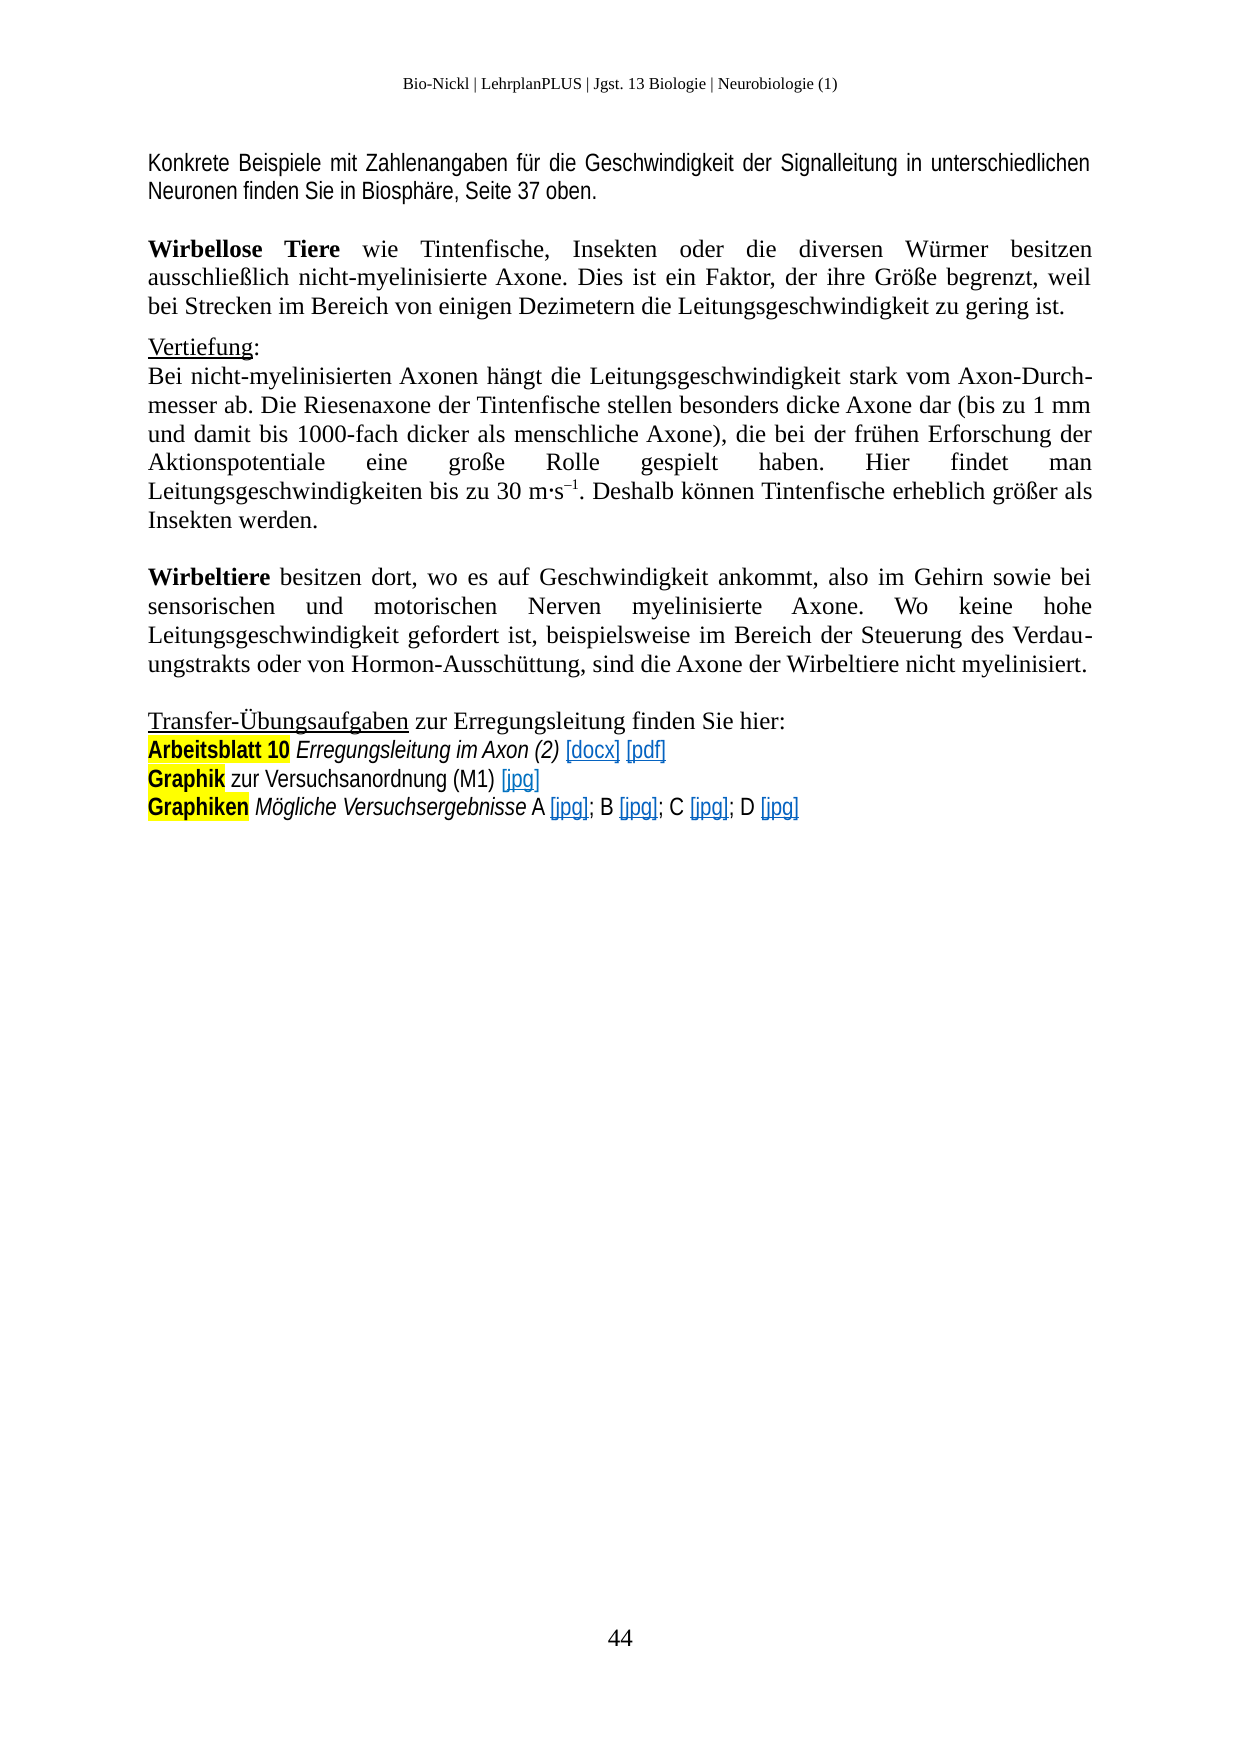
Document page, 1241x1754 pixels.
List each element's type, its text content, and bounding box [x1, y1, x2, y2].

text Transfer-Übungsaufgaben zur Erregungsleitung finden Sie hier: [148, 706, 1093, 735]
text Graphiken Mögliche Versuchsergebnisse A [jpg]; B [jpg]; C [jpg]; D [jpg] [249, 792, 1093, 821]
text Vertiefung: [148, 332, 1093, 361]
text Arbeitsblatt 10 Erregungsleitung im Axon (2) [docx] [pdf] [290, 735, 1093, 763]
text Graphik zur Versuchsanordnung (M1) [jpg] [148, 763, 1093, 792]
text Bei nicht-myelinisierten Axonen hängt die Leitungsgeschwindigkeit stark vom Axon-Durchmesser ab. Die Riesenaxone der Tintenfische stellen besonders dicke Axone dar (bis zu 1 mm und damit bis 1000-fach dicker als menschliche Axone), die bei der frühen Erforschung der Aktionspotentiale eine große Rolle gespielt haben. Hier findet man Leitungsgeschwindigkeiten bis zu 30 m⸱s–1. Deshalb können Tintenfische erheblich größer als Insekten werden. [148, 361, 1093, 534]
text Wirbeltiere besitzen dort, wo es auf Geschwindigkeit ankommt, also im Gehirn sowie bei sensorischen und motorischen Nerven myelinisierte Axone. Wo keine hohe Leitungsgeschwindigkeit gefordert ist, beispielsweise im Bereich der Steuerung des Verdauungstrakts oder von Hormon-Ausschüttung, sind die Axone der Wirbeltiere nicht myelinisiert. [148, 562, 1093, 677]
text Wirbellose Tiere wie Tintenfische, Insekten oder die diversen Würmer besitzen ausschließlich nicht-myelinisierte Axone. Dies ist ein Faktor, der ihre Größe begrenzt, weil bei Strecken im Bereich von einigen Dezimetern die Leitungsgeschwindigkeit zu gering ist. [148, 234, 1093, 320]
text Konkrete Beispiele mit Zahlenangaben für die Geschwindigkeit der Signalleitung in unterschiedlichen Neuronen finden Sie in Biosphäre, Seite 37 oben. [148, 148, 1093, 205]
